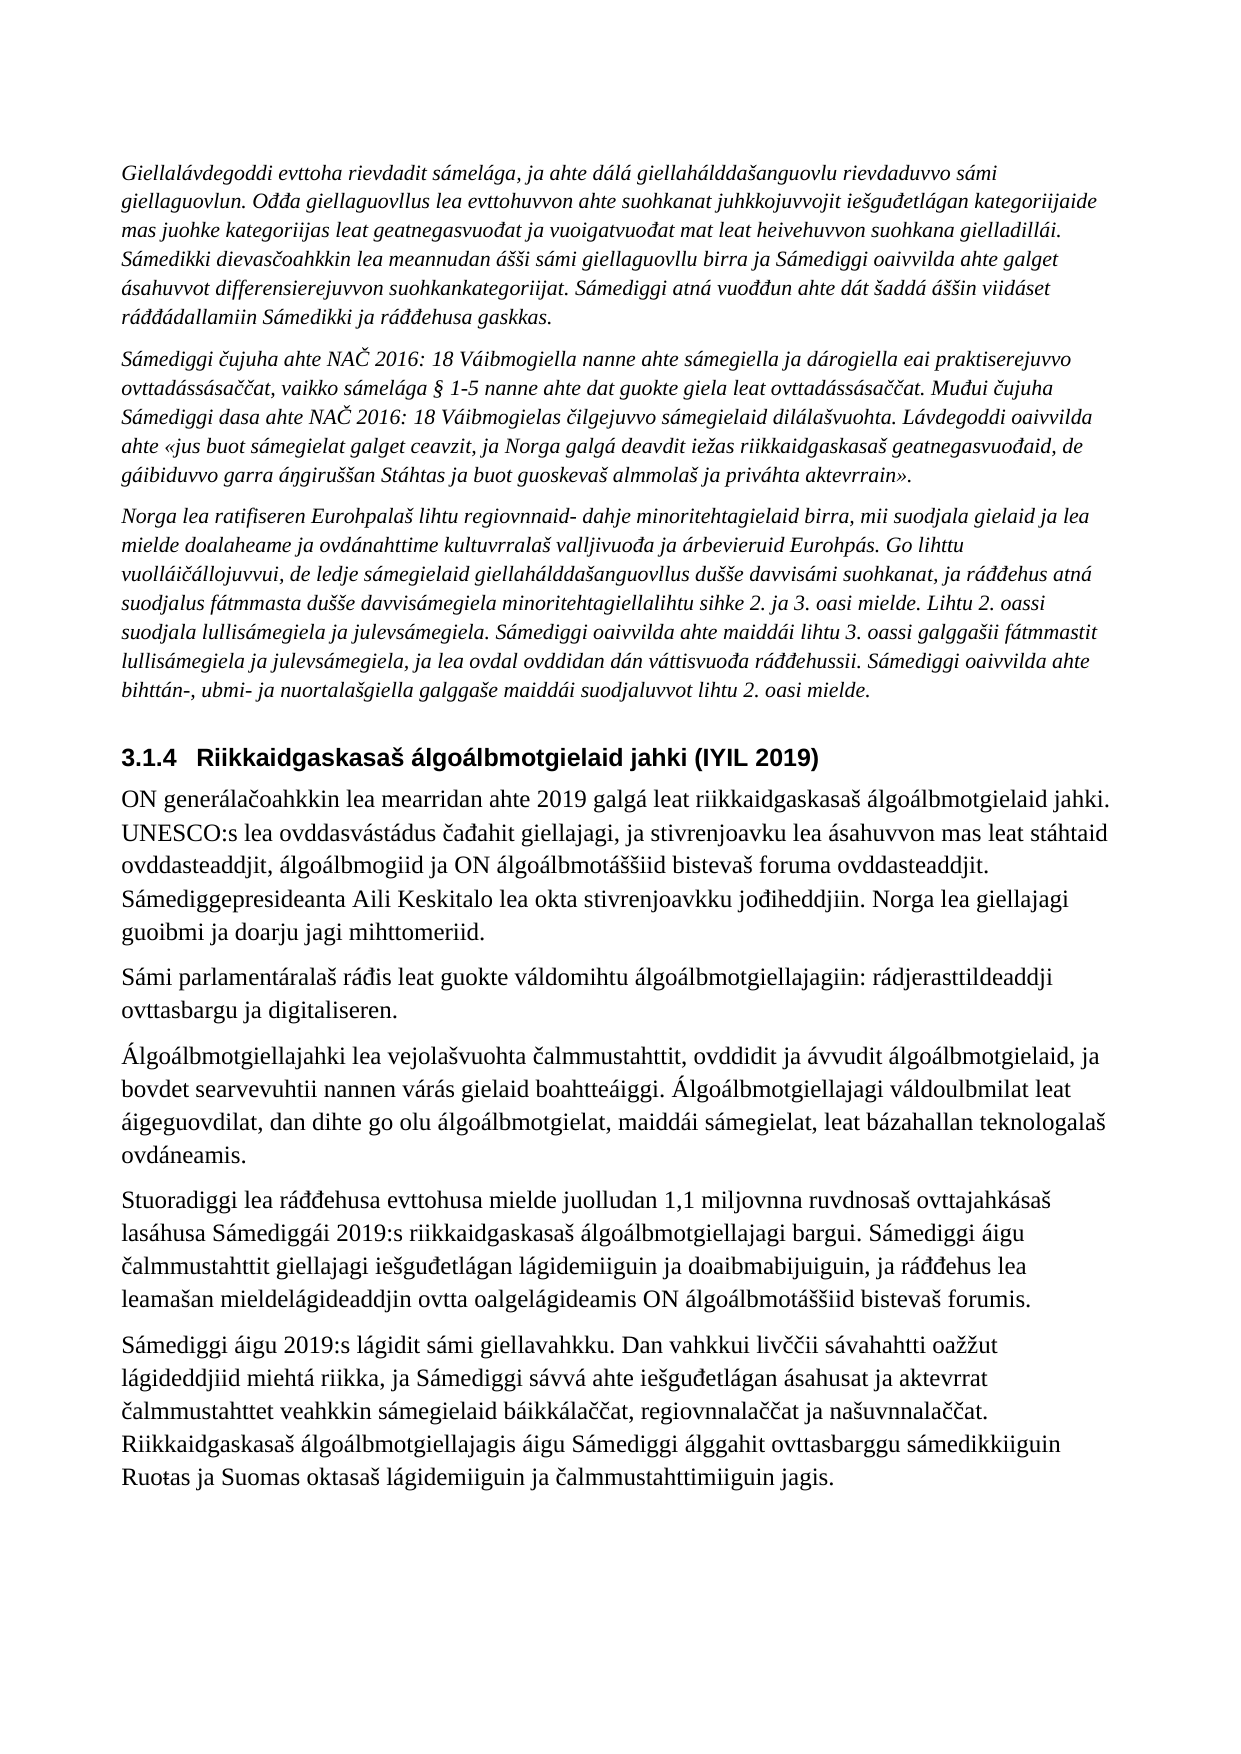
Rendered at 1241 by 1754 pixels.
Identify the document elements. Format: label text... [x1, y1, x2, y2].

text Sámi parlamentáralaš ráđis leat guokte váldomihtu álgoálbmotgiellajagiin: rádjerasttildeaddji ovttasbargu ja digitaliseren. [121, 962, 1119, 1024]
text Giellalávdegoddi evttoha rievdadit sámelága, ja ahte dálá giellahálddašanguovlu rievdaduvvo sámi giellaguovlun. Ođđa giellaguovllus lea evttohuvvon ahte suohkanat juhkkojuvvojit iešguđetlágan kategoriijaide mas juohke kategoriijas leat geatnegasvuođat ja vuoigatvuođat mat leat heivehuvvon suohkana gielladillái. Sámedikki dievasčoahkkin lea meannudan ášši sámi giellaguovllu birra ja Sámediggi oaivvilda ahte galget ásahuvvot differensierejuvvon suohkankategoriijat. Sámediggi atná vuođđun ahte dát šaddá áššin viidáset ráđđádallamiin Sámedikki ja ráđđehusa gaskkas. [121, 159, 1119, 329]
text Álgoálbmotgiellajahki lea vejolašvuohta čalmmustahttit, ovddidit ja ávvudit álgoálbmotgielaid, ja bovdet searvevuhtii nannen várás gielaid boahtteáiggi. Álgoálbmotgiellajagi váldoulbmilat leat áigeguovdilat, dan dihte go olu álgoálbmotgielat, maiddái sámegielat, leat bázahallan teknologalaš ovdáneamis. [121, 1041, 1119, 1168]
subtitle Riikkaidgaskasaš álgoálbmotgielaid jahki (IYIL 2019) [121, 743, 1119, 772]
text Sámediggi áigu 2019:s lágidit sámi giellavahkku. Dan vahkkui livččii sávahahtti oažžut lágideddjiid miehtá riikka, ja Sámediggi sávvá ahte iešguđetlágan ásahusat ja aktevrrat čalmmustahttet veahkkin sámegielaid báikkálaččat, regiovnnalaččat ja našuvnnalaččat. Riikkaidgaskasaš álgoálbmotgiellajagis áigu Sámediggi álggahit ovttasbarggu sámedikkiiguin Ruoŧas ja Suomas oktasaš lágidemiiguin ja čalmmustahttimiiguin jagis. [121, 1330, 1119, 1491]
text Sámediggi čujuha ahte NAČ 2016: 18 Váibmogiella nanne ahte sámegiella ja dárogiella eai praktiserejuvvo ovttadássásaččat, vaikko sámelága § 1-5 nanne ahte dat guokte giela leat ovttadássásaččat. Muđui čujuha Sámediggi dasa ahte NAČ 2016: 18 Váibmogielas čilgejuvvo sámegielaid dilálašvuohta. Lávdegoddi oaivvilda ahte «jus buot sámegielat galget ceavzit, ja Norga galgá deavdit iežas riikkaidgaskasaš geatnegasvuođaid, de gáibiduvvo garra áŋgiruššan Stáhtas ja buot guoskevaš almmolaš ja priváhta aktevrrain». [121, 346, 1119, 487]
text ON generálačoahkkin lea mearridan ahte 2019 galgá leat riikkaidgaskasaš álgoálbmotgielaid jahki. UNESCO:s lea ovddasvástádus čađahit giellajagi, ja stivrenjoavku lea ásahuvvon mas leat stáhtaid ovddasteaddjit, álgoálbmogiid ja ON álgoálbmotáššiid bistevaš foruma ovddasteaddjit. Sámediggepresideanta Aili Keskitalo lea okta stivrenjoavkku jođiheddjiin. Norga lea giellajagi guoibmi ja doarju jagi mihttomeriid. [121, 784, 1119, 945]
text Norga lea ratifiseren Eurohpalaš lihtu regiovnnaid- dahje minoritehtagielaid birra, mii suodjala gielaid ja lea mielde doalaheame ja ovdánahttime kultuvrralaš valljivuođa ja árbevieruid Eurohpás. Go lihttu vuolláičállojuvvui, de ledje sámegielaid giellahálddašanguovllus dušše davvisámi suohkanat, ja ráđđehus atná suodjalus fátmmasta dušše davvisámegiela minoritehtagiellalihtu sihke 2. ja 3. oasi mielde. Lihtu 2. oassi suodjala lullisámegiela ja julevsámegiela. Sámediggi oaivvilda ahte maiddái lihtu 3. oassi galggašii fátmmastit lullisámegiela ja julevsámegiela, ja lea ovdal ovddidan dán váttisvuođa ráđđehussii. Sámediggi oaivvilda ahte bihttán-, ubmi- ja nuortalašgiella galggaše maiddái suodjaluvvot lihtu 2. oasi mielde. [121, 503, 1119, 702]
text Stuoradiggi lea ráđđehusa evttohusa mielde juolludan 1,1 miljovnna ruvdnosaš ovttajahkásaš lasáhusa Sámediggái 2019:s riikkaidgaskasaš álgoálbmotgiellajagi bargui. Sámediggi áigu čalmmustahttit giellajagi iešguđetlágan lágidemiiguin ja doaibmabijuiguin, ja ráđđehus lea leamašan mieldelágideaddjin ovtta oalgelágideamis ON álgoálbmotáššiid bistevaš forumis. [121, 1185, 1119, 1313]
